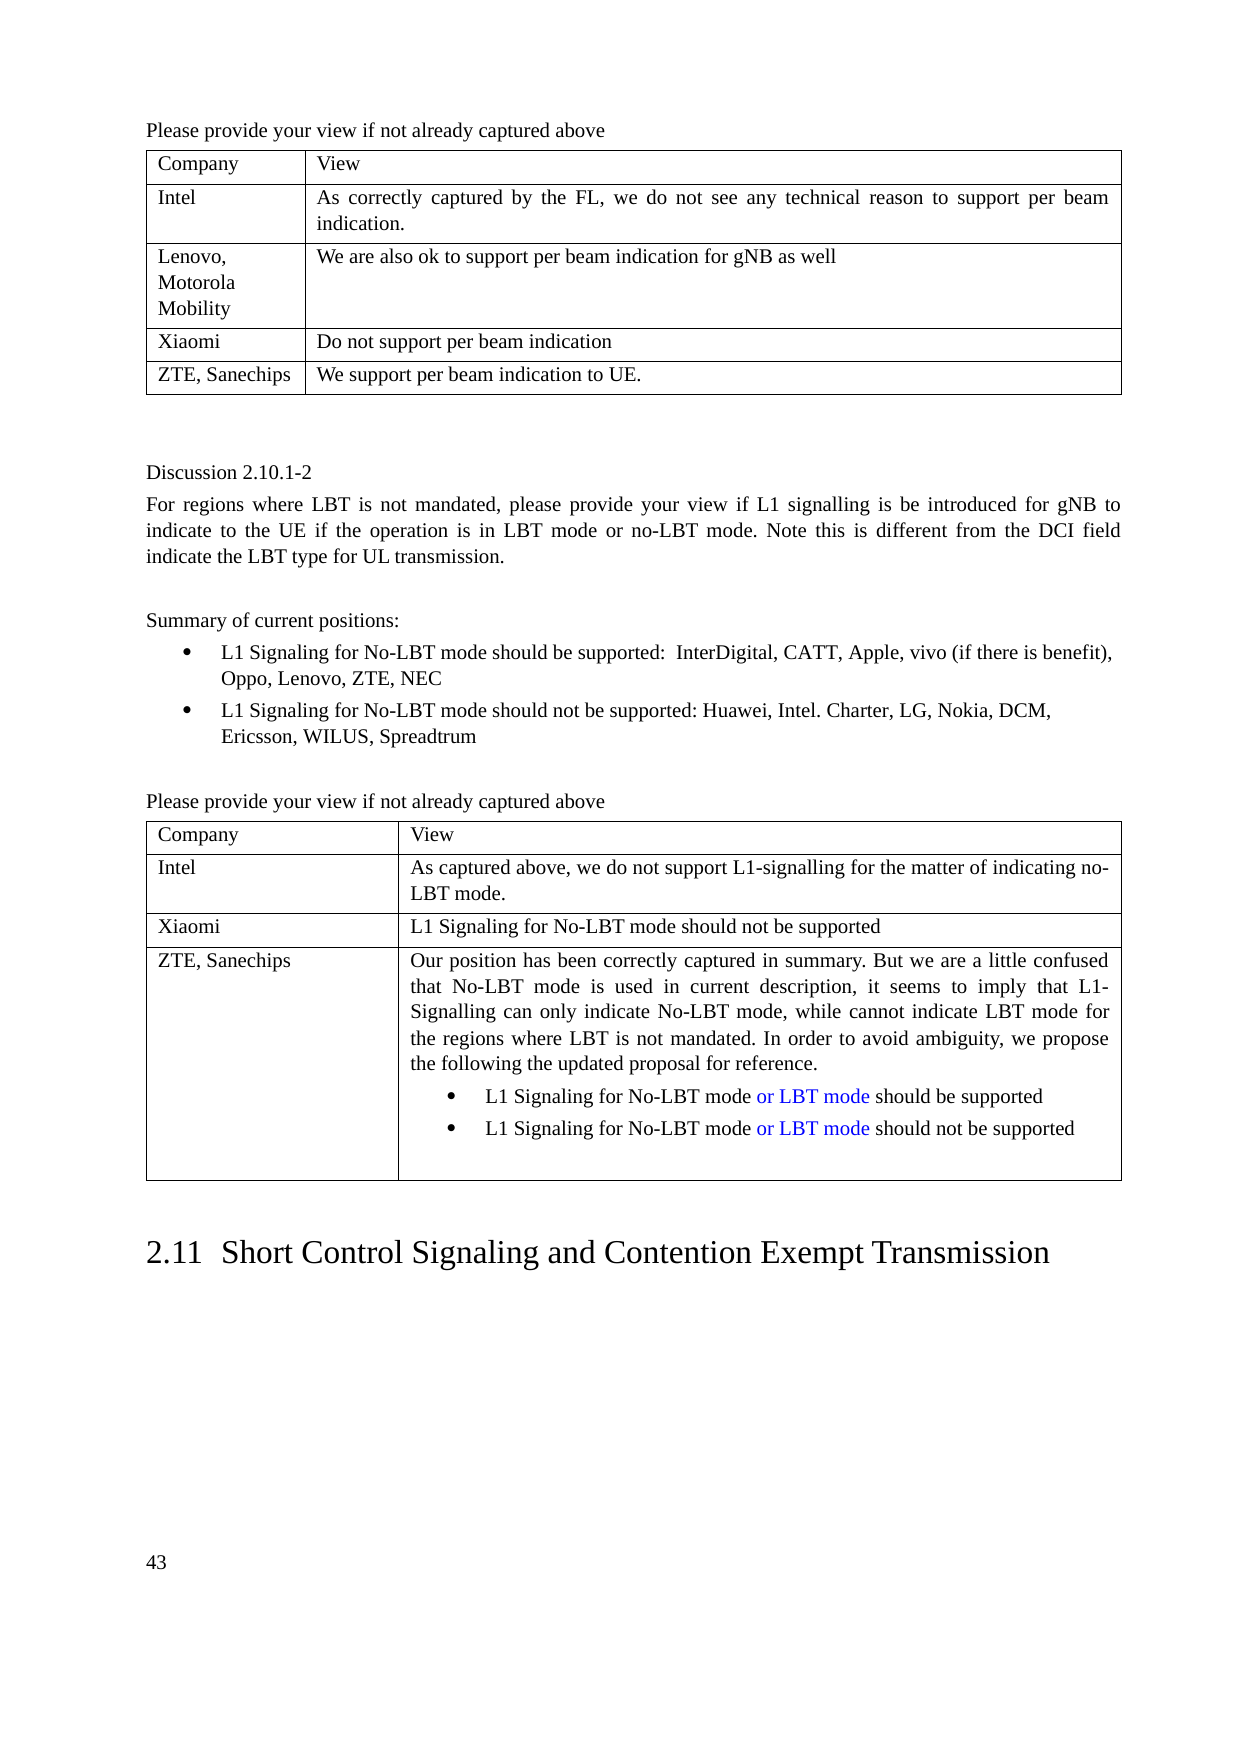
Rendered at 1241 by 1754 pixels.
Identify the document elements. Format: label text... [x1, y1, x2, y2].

table_cell Xiaomi [147, 914, 398, 947]
table_cell ZTE, Sanechips [147, 362, 305, 394]
table_cell ZTE, Sanechips [147, 948, 398, 1180]
table_cell We support per beam indication to UE. [306, 362, 1121, 394]
list L1 Signaling for No-LBT mode should be supported: InterDigital, CATT, Apple, vivo (if there is benefit), Oppo, Lenovo, ZTE, NEC [183, 640, 1122, 690]
text For regions where LBT is not mandated, please provide your view if L1 signalling is be introduced for gNB to indicate to the UE if the operation is in LBT mode or no-LBT mode. Note this is different from the DCI field indicate the LBT type for UL transmission. [146, 492, 1122, 568]
list L1 Signaling for No-LBT mode should not be supported: Huawei, Intel. Charter, LG, Nokia, DCM, Ericsson, WILUS, Spreadtrum [183, 698, 1122, 748]
table_header View [306, 151, 1121, 183]
text Please provide your view if not already captured above [146, 789, 1122, 813]
table_cell Xiaomi [147, 329, 305, 361]
table_cell As captured above, we do not support L1-signalling for the matter of indicating no-LBT mode. [399, 855, 1121, 913]
text Please provide your view if not already captured above [146, 118, 1122, 142]
table_cell We are also ok to support per beam indication for gNB as well [306, 244, 1121, 328]
table_cell As correctly captured by the FL, we do not see any technical reason to support per beam indication. [306, 185, 1121, 243]
table_cell Intel [147, 855, 398, 913]
table_cell L1 Signaling for No-LBT mode should not be supported [399, 914, 1121, 947]
table_cell Intel [147, 185, 305, 243]
subtitle Short Control Signaling and Contention Exempt Transmission [146, 1232, 1122, 1270]
table_header Company [147, 822, 398, 854]
text Discussion 2.10.1-2 [146, 460, 1122, 484]
table_cell Lenovo, Motorola Mobility [147, 244, 305, 328]
table_header View [399, 822, 1121, 854]
text Summary of current positions: [146, 608, 1122, 632]
table_cell Do not support per beam indication [306, 329, 1121, 361]
table_cell Our position has been correctly captured in summary. But we are a little confused that No-LBT mode is used in current description, it seems to imply that L1-Signalling can only indicate No-LBT mode, while cannot indicate LBT mode for the regions where LBT is not mandated. In order to avoid ambiguity, we propose the following the updated proposal for reference. L1 Signaling for No-LBT mode or LBT mode should be supported L1 Signaling for No-LBT mode or LBT mode should not be supported [399, 948, 1121, 1180]
table_header Company [147, 151, 305, 183]
